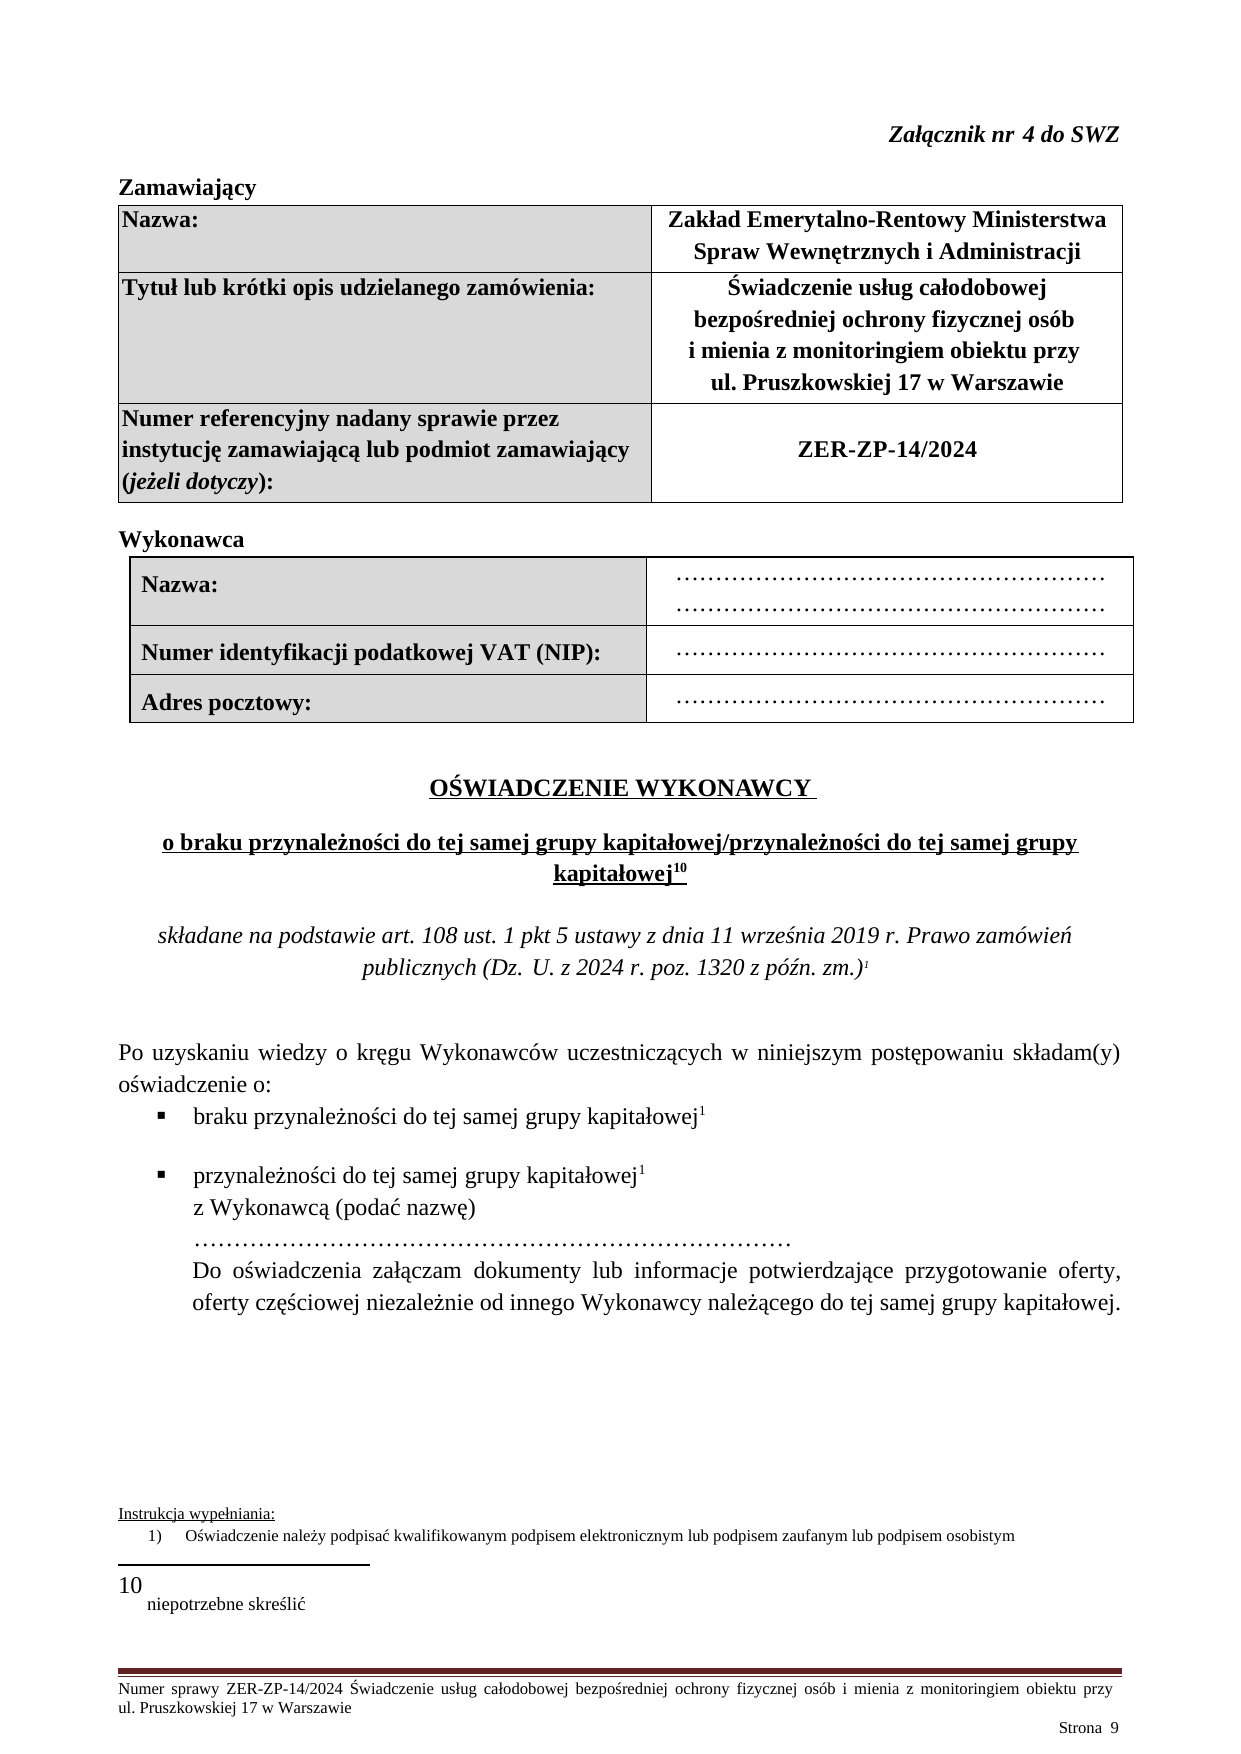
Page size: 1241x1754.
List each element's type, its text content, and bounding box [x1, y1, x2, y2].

list Oświadczenie należy podpisać kwalifikowanym podpisem elektronicznym lub podpisem zaufanym lub podpisem osobistym [148, 1526, 1122, 1545]
table_cell Numer referencyjny nadany sprawie przez instytucję zamawiającą lub podmiot zamawiający (jeżeli dotyczy): [119, 404, 651, 502]
table_header Nazwa: [131, 558, 646, 625]
list braku przynależności do tej samej grupy kapitałowej1 [156, 1102, 1122, 1129]
text z Wykonawcą (podać nazwę) [193, 1193, 1122, 1220]
table_cell ……………………………………………… [647, 675, 1133, 722]
table_cell Świadczenie usług całodobowej bezpośredniej ochrony fizycznej osób i mienia z monitoringiem obiektu przy ul. Pruszkowskiej 17 w Warszawie [652, 273, 1122, 403]
text ………………………………………………………………… [193, 1224, 1122, 1252]
text Zamawiający [118, 173, 1122, 200]
table_cell ……………………………………………… [647, 626, 1133, 674]
table_header Zakład Emerytalno-Rentowy Ministerstwa Spraw Wewnętrznych i Administracji [652, 206, 1122, 272]
table_cell ZER-ZP-14/2024 [652, 404, 1122, 502]
text Do oświadczenia załączam dokumenty lub informacje potwierdzające przygotowanie oferty, oferty częściowej niezależnie od innego Wykonawcy należącego do tej samej grupy kapitałowej. [192, 1256, 1122, 1315]
table_header Nazwa: [119, 206, 651, 272]
text Instrukcja wypełniania: [118, 1503, 1122, 1523]
text Po uzyskaniu wiedzy o kręgu Wykonawców uczestniczących w niniejszym postępowaniu składam(y) oświadczenie o: [118, 1038, 1122, 1098]
table_cell Tytuł lub krótki opis udzielanego zamówienia: [119, 273, 651, 403]
table_cell Adres pocztowy: [131, 675, 646, 722]
text składane na podstawie art. 108 ust. 1 pkt 5 ustawy z dnia 11 września 2019 r. Prawo zamówień publicznych (Dz. U. z 2024 r. poz. 1320 z późn. zm.)1 [118, 921, 1115, 981]
table_cell Numer identyfikacji podatkowej VAT (NIP): [131, 626, 646, 674]
list przynależności do tej samej grupy kapitałowej1 [156, 1161, 1122, 1188]
text o braku przynależności do tej samej grupy kapitałowej/przynależności do tej samej grupy kapitałowej [118, 828, 1122, 887]
text Wykonawca [118, 525, 1122, 552]
text oświadczenie wykonawcy [118, 773, 1122, 802]
list Załącznik nr 4 do SWZ [185, 120, 1122, 148]
table_header ……………………………………………… ……………………………………………… [647, 558, 1133, 625]
